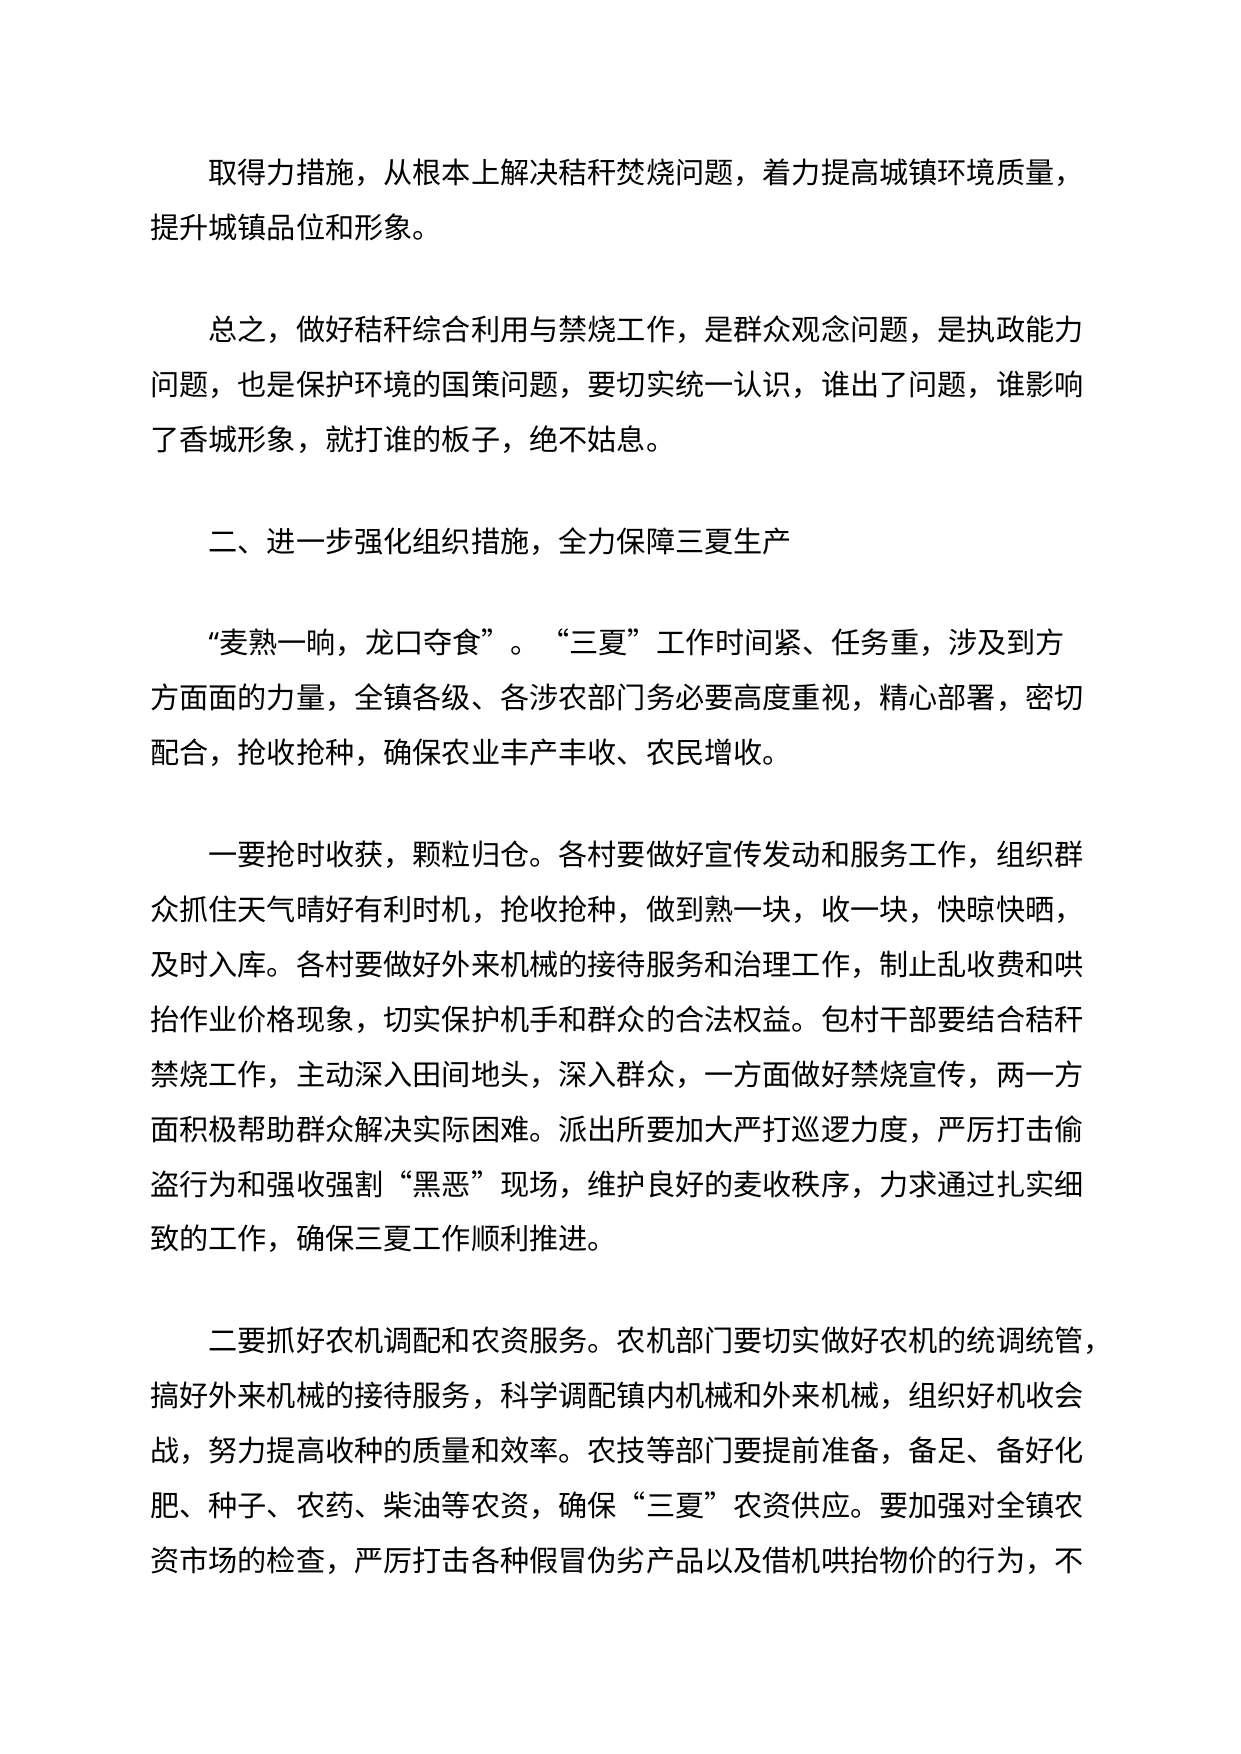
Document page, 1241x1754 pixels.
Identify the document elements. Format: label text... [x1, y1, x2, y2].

text “麦熟一晌，龙口夺食”。“三夏”工作时间紧、任务重，涉及到方方面面的力量，全镇各级、各涉农部门务必要高度重视，精心部署，密切配合，抢收抢种，确保农业丰产丰收、农民增收。 [150, 620, 1090, 772]
text 取得力措施，从根本上解决秸秆焚烧问题，着力提高城镇环境质量，提升城镇品位和形象。 [150, 150, 1090, 247]
text 一要抢时收获，颗粒归仓。各村要做好宣传发动和服务工作，组织群众抓住天气晴好有利时机，抢收抢种，做到熟一块，收一块，快晾快晒，及时入库。各村要做好外来机械的接待服务和治理工作，制止乱收费和哄抬作业价格现象，切实保护机手和群众的合法权益。包村干部要结合秸秆禁烧工作，主动深入田间地头，深入群众，一方面做好禁烧宣传，两一方面积极帮助群众解决实际困难。派出所要加大严打巡逻力度，严厉打击偷盗行为和强收强割“黑恶”现场，维护良好的麦收秩序，力求通过扎实细致的工作，确保三夏工作顺利推进。 [150, 832, 1090, 1258]
text 二、进一步强化组织措施，全力保障三夏生产 [150, 518, 1090, 561]
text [150, 1318, 1090, 1579]
text 总之，做好秸秆综合利用与禁烧工作，是群众观念问题，是执政能力问题，也是保护环境的国策问题，要切实统一认识，谁出了问题，谁影响了香城形象，就打谁的板子，绝不姑息。 [150, 307, 1090, 459]
